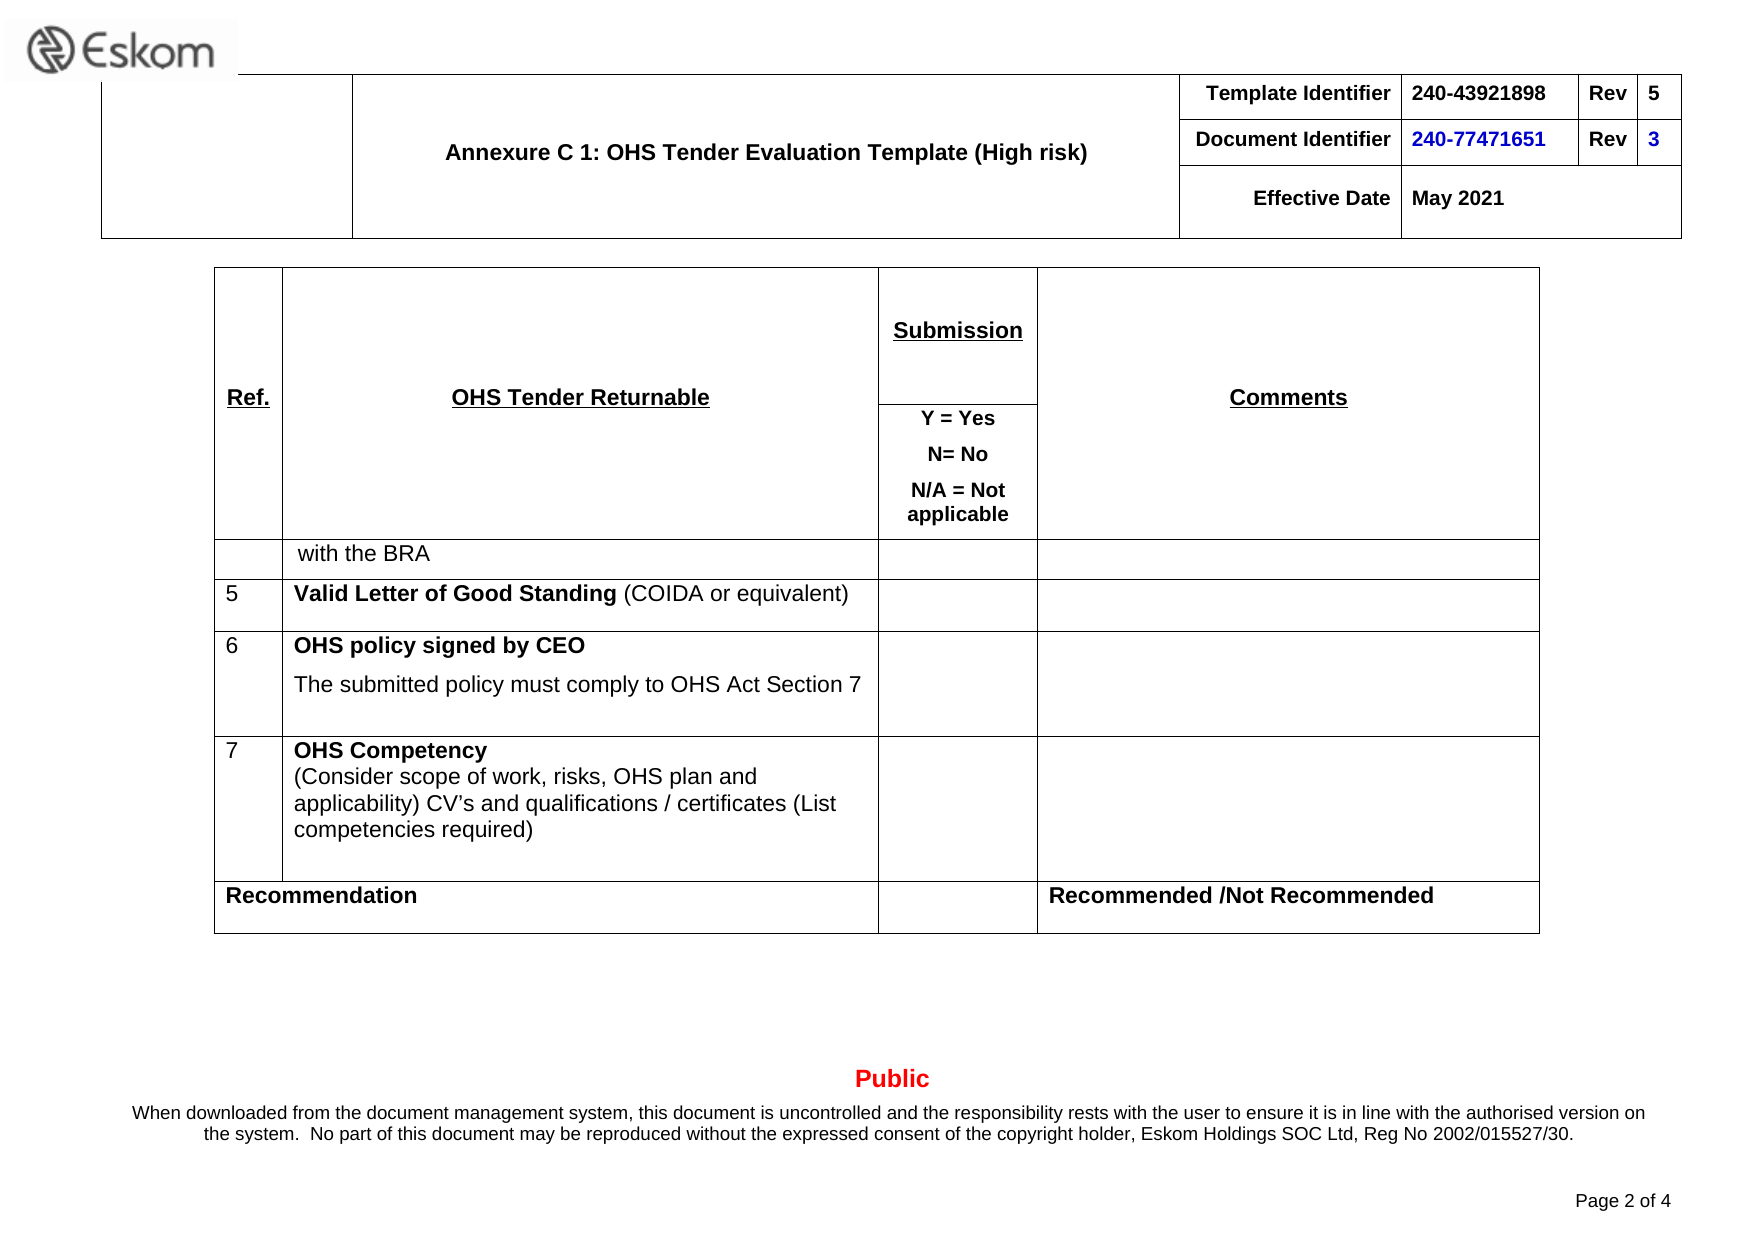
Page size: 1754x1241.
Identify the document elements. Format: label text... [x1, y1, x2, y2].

table_header OHS Tender Returnable [283, 268, 878, 539]
table_cell OHS policy signed by CEO The submitted policy must comply to OHS Act Section 7 [283, 632, 878, 736]
table_cell 5 [215, 580, 282, 631]
table_cell [879, 882, 1037, 933]
table_header Ref. [215, 268, 282, 539]
table_cell 3 [215, 540, 282, 579]
table_header Submission [879, 268, 1037, 404]
table_cell [879, 737, 1037, 881]
table_cell [1038, 632, 1539, 736]
table_cell [1038, 737, 1539, 881]
table_cell 7 [215, 737, 282, 881]
table_cell [1038, 540, 1539, 579]
table_header Comments [1038, 268, 1539, 539]
table_cell Recommendation [215, 882, 878, 933]
table_cell Baseline OHS Risk Assessment (BRA) Identification, assessment and management of OHS risks related to the scope of work. The methodology used for the risk assessment must be provided together with the BRA [283, 540, 878, 579]
table_cell OHS Competency (Consider scope of work, risks, OHS plan and applicability) CV’s and qualifications / certificates (List competencies required) [283, 737, 878, 881]
table_cell 6 [215, 632, 282, 736]
table_cell Recommended /Not Recommended [1038, 882, 1539, 933]
table_cell Y = Yes N= No N/A = Not applicable [879, 405, 1037, 539]
table_cell Valid Letter of Good Standing (COIDA or equivalent) [283, 580, 878, 631]
table_cell [1038, 580, 1539, 631]
table_cell [879, 632, 1037, 736]
table_cell [879, 580, 1037, 631]
table_cell [879, 540, 1037, 579]
